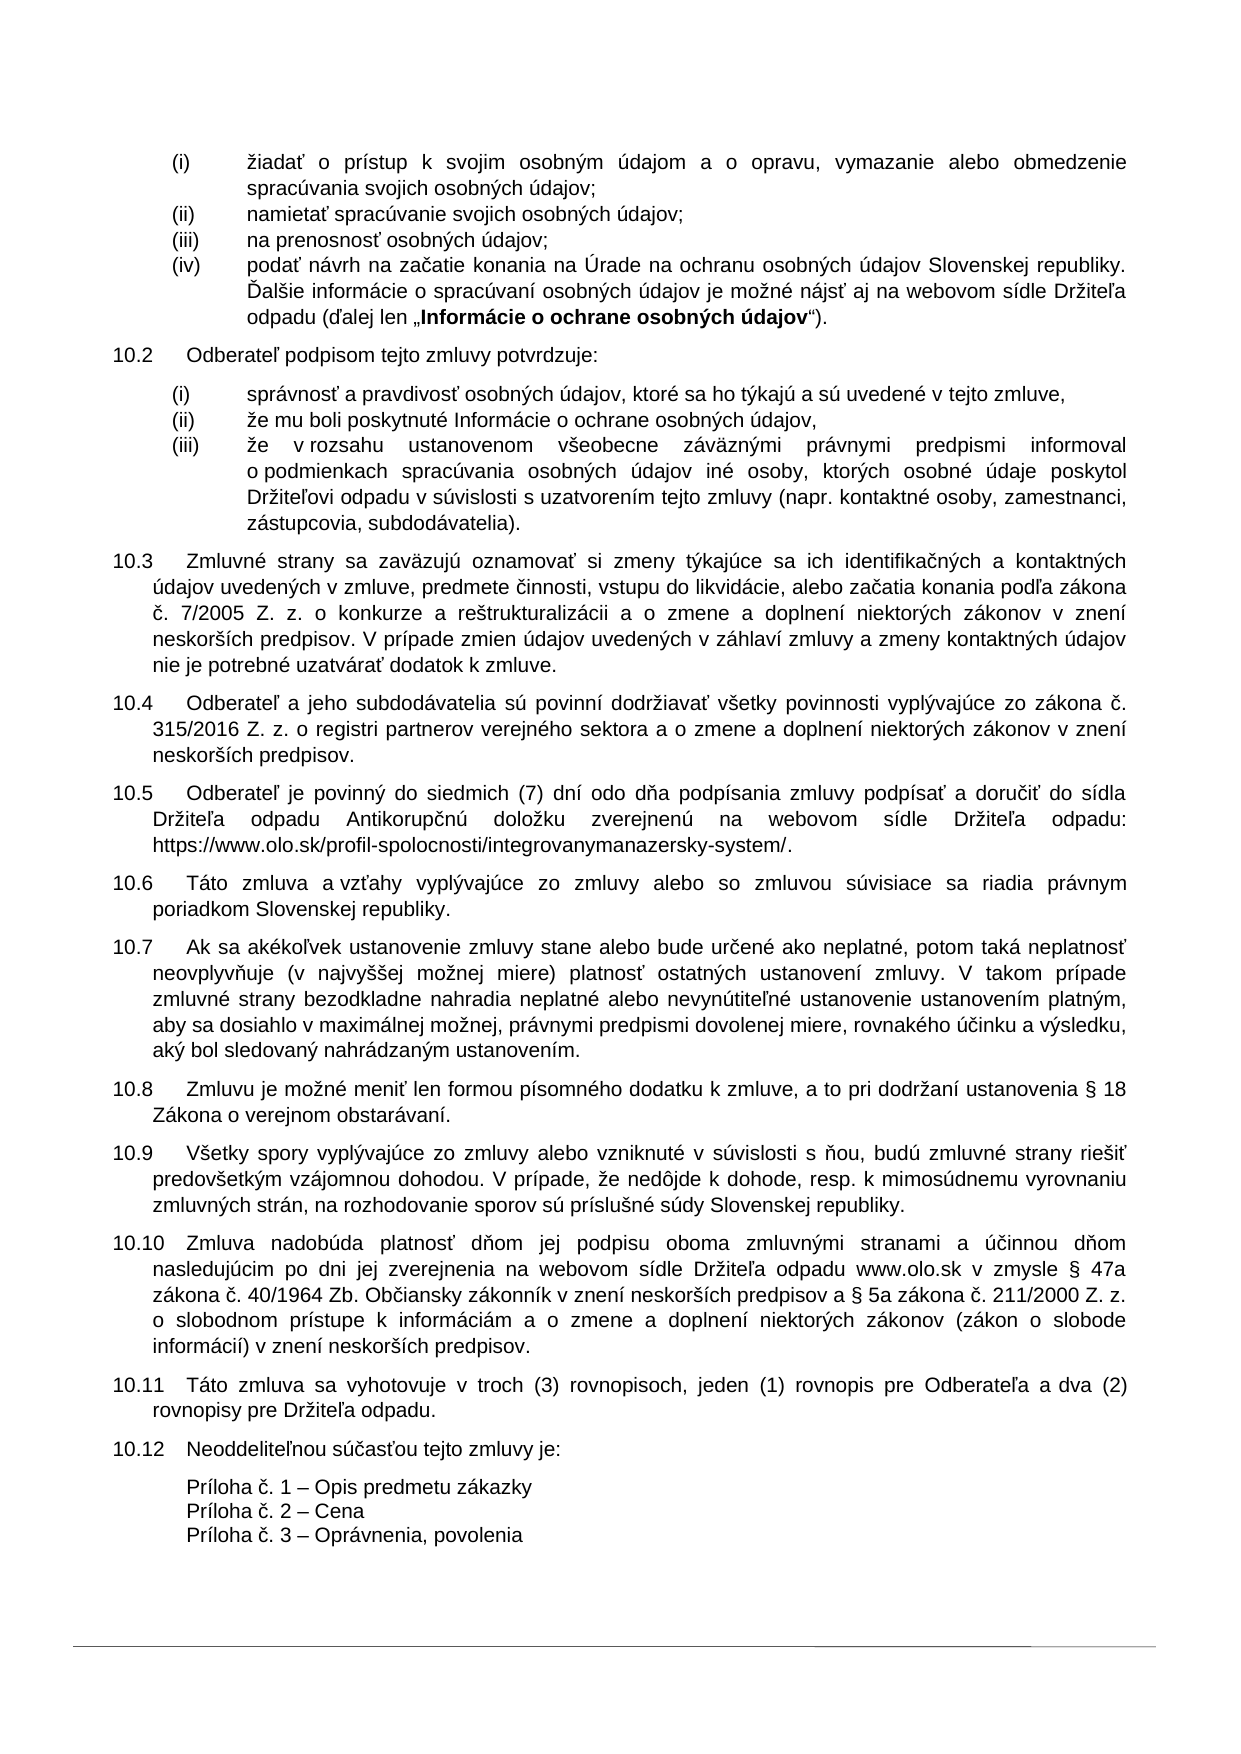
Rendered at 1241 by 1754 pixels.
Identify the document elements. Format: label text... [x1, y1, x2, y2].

list že v rozsahu ustanovenom všeobecne záväznými právnymi predpismi informoval o podmienkach spracúvania osobných údajov iné osoby, ktorých osobné údaje poskytol Držiteľovi odpadu v súvislosti s uzatvorením tejto zmluvy (napr. kontaktné osoby, zamestnanci, zástupcovia, subdodávatelia). [172, 433, 1128, 535]
list Všetky spory vyplývajúce zo zmluvy alebo vzniknuté v súvislosti s ňou, budú zmluvné strany riešiť predovšetkým vzájomnou dohodou. V prípade, že nedôjde k dohode, resp. k mimosúdnemu vyrovnaniu zmluvných strán, na rozhodovanie sporov sú príslušné súdy Slovenskej republiky. [112, 1141, 1128, 1216]
list Ak sa akékoľvek ustanovenie zmluvy stane alebo bude určené ako neplatné, potom taká neplatnosť neovplyvňuje (v najvyššej možnej miere) platnosť ostatných ustanovení zmluvy. V takom prípade zmluvné strany bezodkladne nahradia neplatné alebo nevynútiteľné ustanovenie ustanovením platným, aby sa dosiahlo v maximálnej možnej, právnymi predpismi dovolenej miere, rovnakého účinku a výsledku, aký bol sledovaný nahrádzaným ustanovením. [112, 935, 1128, 1062]
list správnosť a pravdivosť osobných údajov, ktoré sa ho týkajú a sú uvedené v tejto zmluve, [172, 382, 1128, 406]
list namietať spracúvanie svojich osobných údajov; [172, 202, 1128, 226]
list Táto zmluva sa vyhotovuje v troch (3) rovnopisoch, jeden (1) rovnopis pre Odberateľa a dva (2) rovnopisy pre Držiteľa odpadu. [112, 1372, 1128, 1422]
list Odberateľ je povinný do siedmich (7) dní odo dňa podpísania zmluvy podpísať a doručiť do sídla Držiteľa odpadu Antikorupčnú doložku zverejnenú na webovom sídle Držiteľa odpadu: https://www.olo.sk/profil-spolocnosti/integrovanymanazersky-system/. [112, 781, 1128, 856]
list na prenosnosť osobných údajov; [172, 227, 1128, 251]
list Odberateľ podpisom tejto zmluvy potvrdzuje: [112, 343, 1128, 367]
list Táto zmluva a vzťahy vyplývajúce zo zmluvy alebo so zmluvou súvisiace sa riadia právnym poriadkom Slovenskej republiky. [112, 871, 1128, 921]
list Zmluvné strany sa zaväzujú oznamovať si zmeny týkajúce sa ich identifikačných a kontaktných údajov uvedených v zmluve, predmete činnosti, vstupu do likvidácie, alebo začatia konania podľa zákona č. 7/2005 Z. z. o konkurze a reštrukturalizácii a o zmene a doplnení niektorých zákonov v znení neskorších predpisov. V prípade zmien údajov uvedených v záhlaví zmluvy a zmeny kontaktných údajov nie je potrebné uzatvárať dodatok k zmluve. [112, 549, 1128, 676]
list Príloha č. 3 – Oprávnenia, povolenia [172, 1523, 1128, 1547]
list žiadať o prístup k svojim osobným údajom a o opravu, vymazanie alebo obmedzenie spracúvania svojich osobných údajov; [172, 150, 1128, 200]
list Odberateľ a jeho subdodávatelia sú povinní dodržiavať všetky povinnosti vyplývajúce zo zákona č. 315/2016 Z. z. o registri partnerov verejného sektora a o zmene a doplnení niektorých zákonov v znení neskorších predpisov. [112, 691, 1128, 766]
list Príloha č. 2 – Cena [172, 1499, 1128, 1523]
list podať návrh na začatie konania na Úrade na ochranu osobných údajov Slovenskej republiky. Ďalšie informácie o spracúvaní osobných údajov je možné nájsť aj na webovom sídle Držiteľa odpadu (ďalej len „Informácie o ochrane osobných údajov“). [172, 253, 1128, 329]
list že mu boli poskytnuté Informácie o ochrane osobných údajov, [172, 407, 1128, 431]
list Zmluvu je možné meniť len formou písomného dodatku k zmluve, a to pri dodržaní ustanovenia § 18 Zákona o verejnom obstarávaní. [112, 1077, 1128, 1126]
list Zmluva nadobúda platnosť dňom jej podpisu oboma zmluvnými stranami a účinnou dňom nasledujúcim po dni jej zverejnenia na webovom sídle Držiteľa odpadu www.olo.sk v zmysle § 47a zákona č. 40/1964 Zb. Občiansky zákonník v znení neskorších predpisov a § 5a zákona č. 211/2000 Z. z. o slobodnom prístupe k informáciám a o zmene a doplnení niektorých zákonov (zákon o slobode informácií) v znení neskorších predpisov. [112, 1231, 1128, 1358]
list Príloha č. 1 – Opis predmetu zákazky [172, 1475, 1128, 1499]
list Neoddeliteľnou súčasťou tejto zmluvy je: [112, 1437, 1128, 1461]
